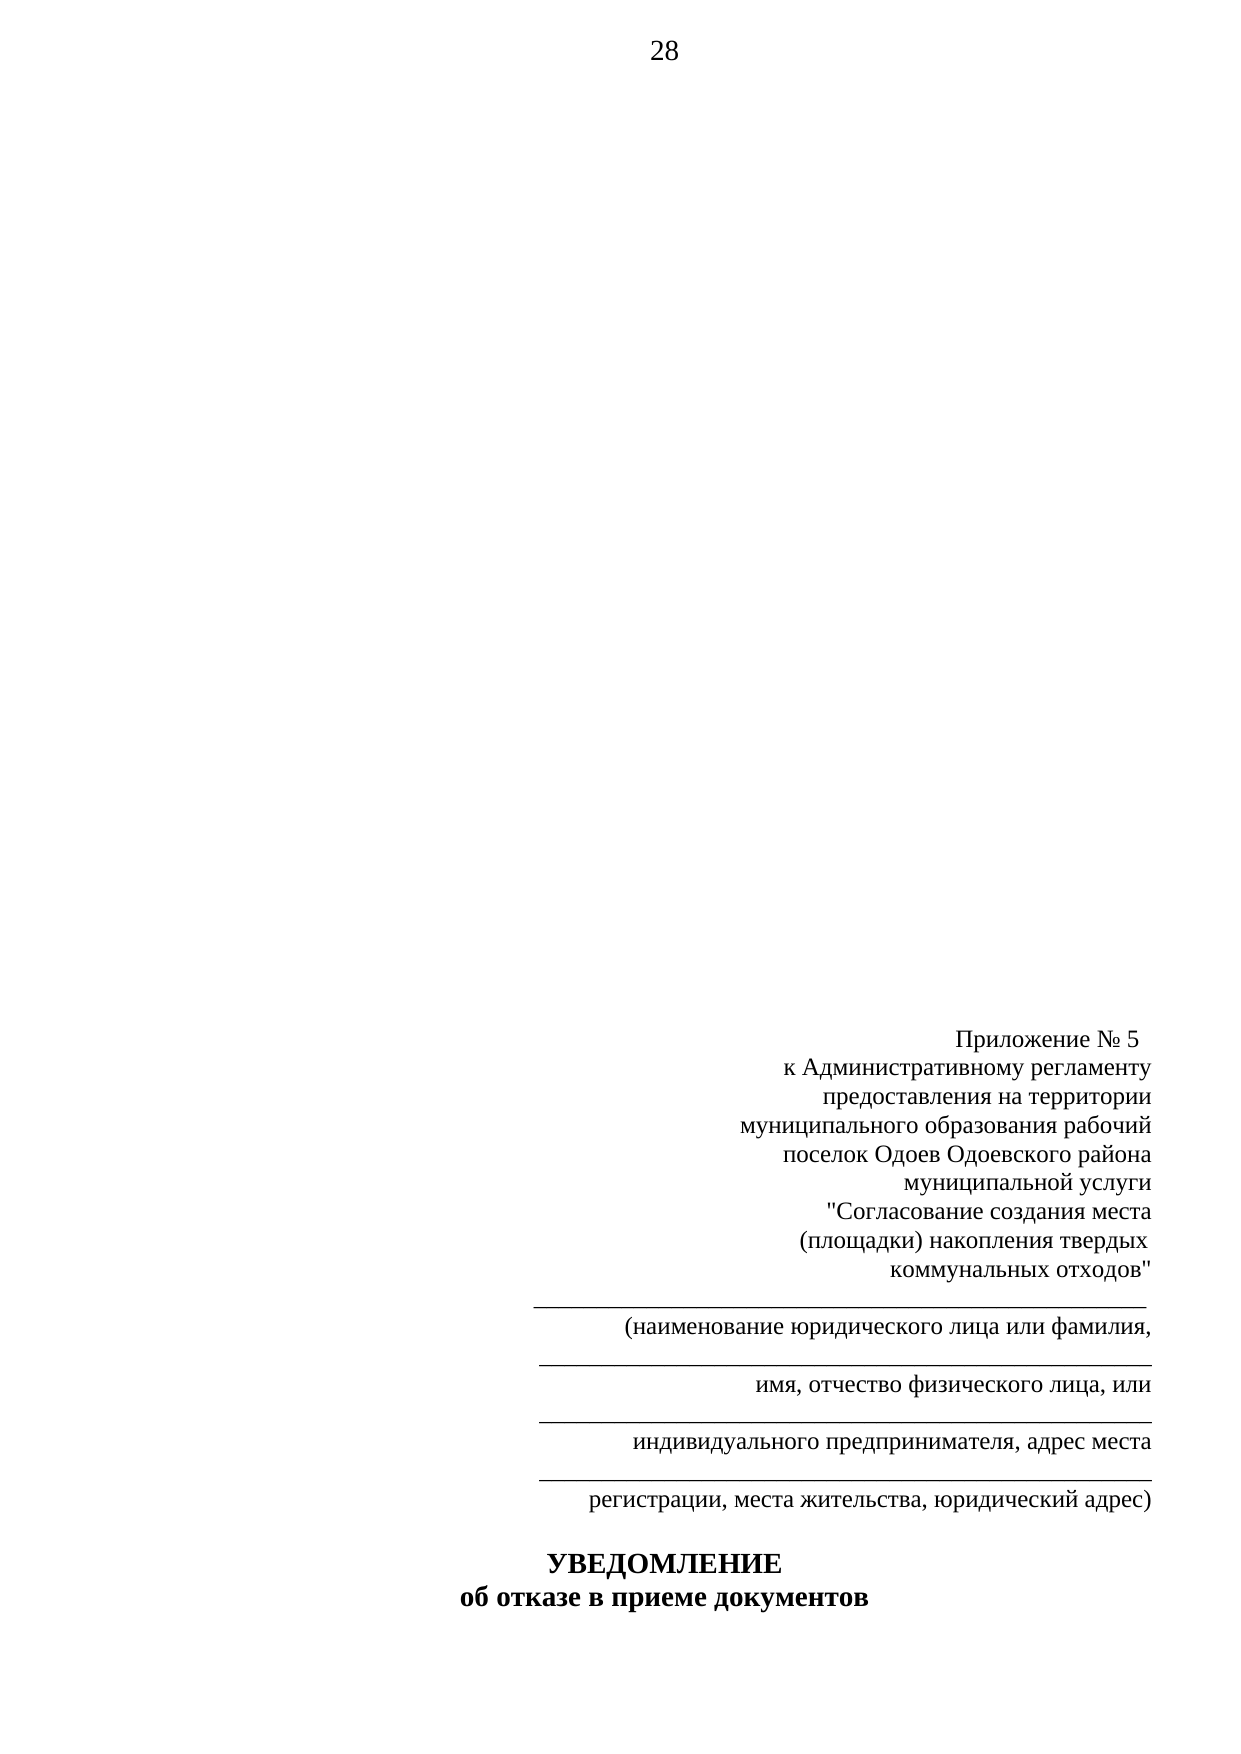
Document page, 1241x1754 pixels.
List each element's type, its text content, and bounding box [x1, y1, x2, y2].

text муниципального образования рабочий [177, 1110, 1152, 1139]
text предоставления на территории [177, 1081, 1152, 1110]
text поселок Одоев Одоевского района [177, 1139, 1152, 1167]
text _________________________________________________ [177, 1455, 1152, 1484]
text _________________________________________________ [177, 1282, 1152, 1311]
text к Административному регламенту [177, 1052, 1152, 1081]
text индивидуального предпринимателя, адрес места [177, 1426, 1152, 1455]
text (наименование юридического лица или фамилия, [177, 1311, 1152, 1340]
text имя, отчество физического лица, или [177, 1369, 1152, 1397]
text УВЕДОМЛЕНИЕ [177, 1546, 1152, 1579]
text Приложение № 5 [177, 1024, 1152, 1052]
text "Согласование создания места [177, 1196, 1152, 1225]
text коммунальных отходов" [177, 1254, 1152, 1282]
text муниципальной услуги [177, 1167, 1152, 1196]
text об отказе в приеме документов [177, 1579, 1152, 1613]
text _________________________________________________ [177, 1340, 1152, 1369]
text _________________________________________________ [177, 1397, 1152, 1426]
text (площадки) накопления твердых [177, 1225, 1152, 1254]
text регистрации, места жительства, юридический адрес) [177, 1484, 1152, 1512]
